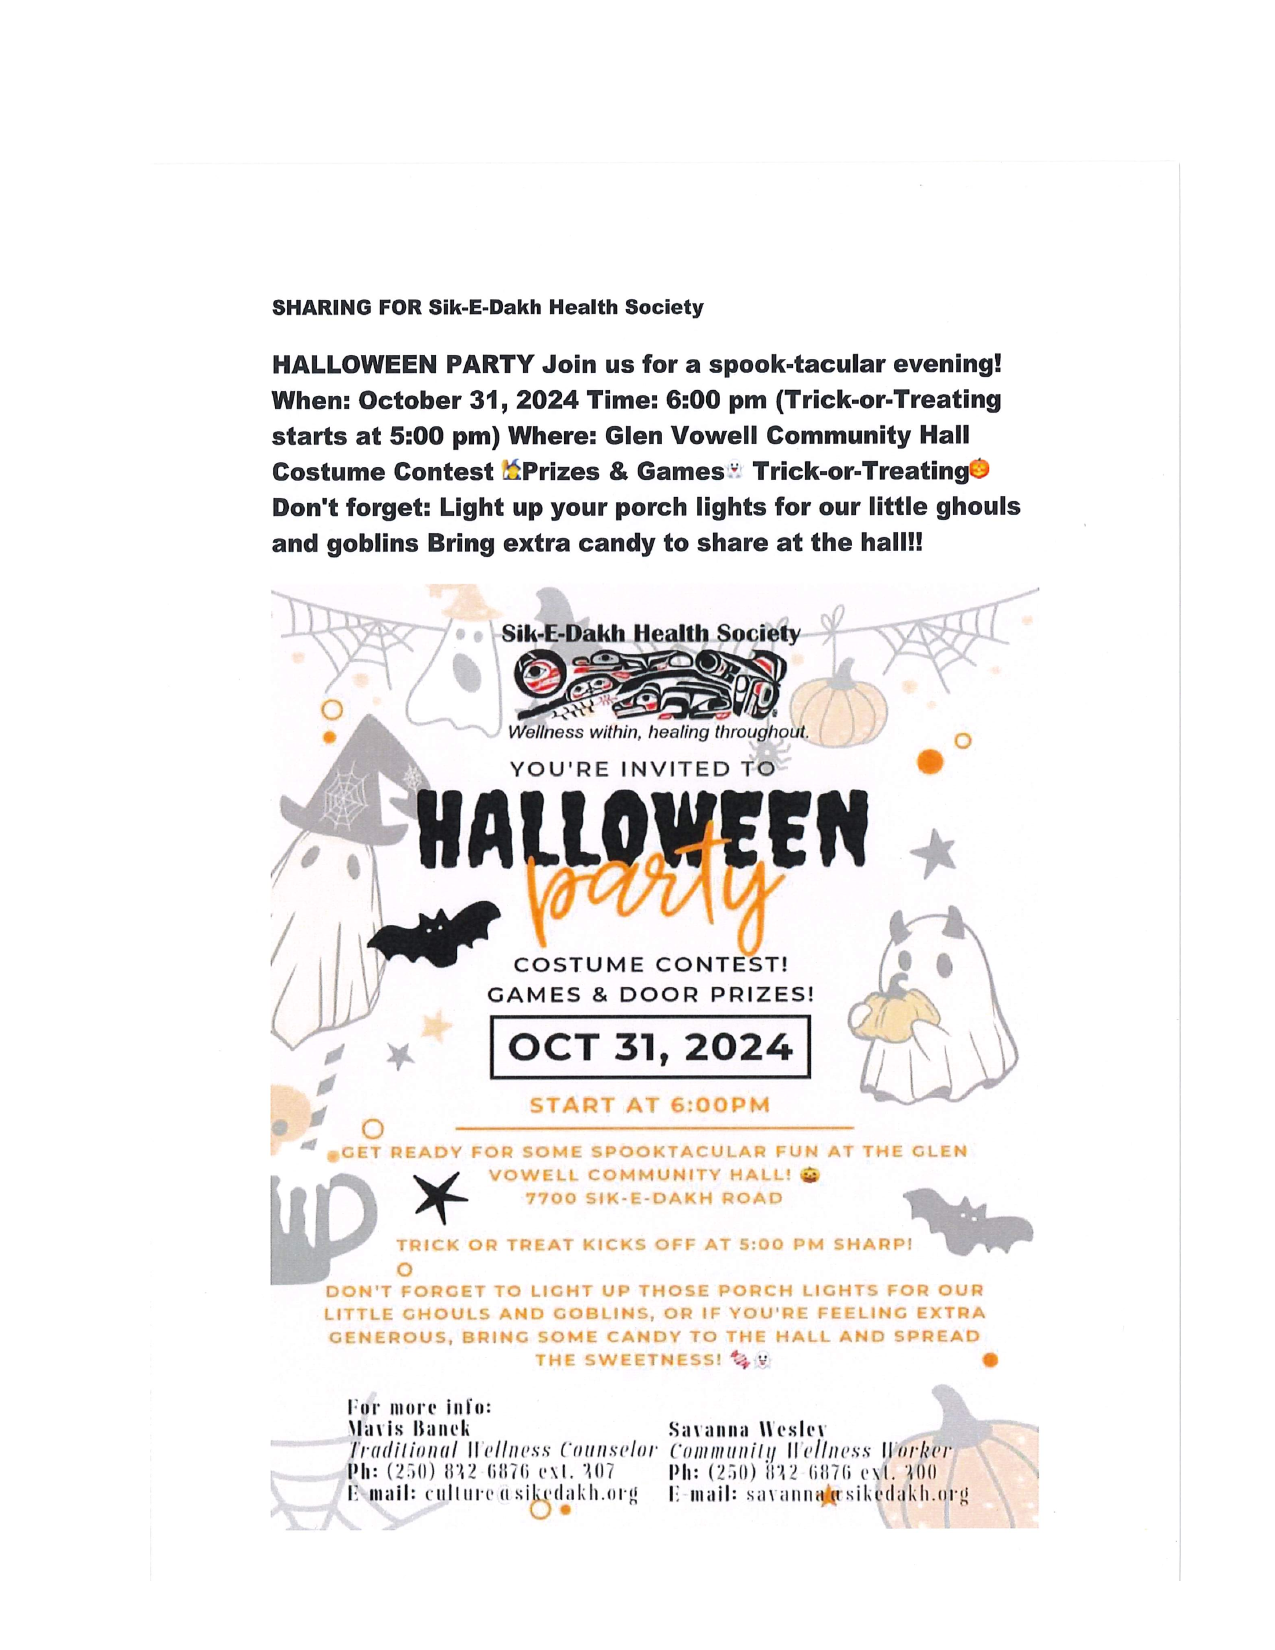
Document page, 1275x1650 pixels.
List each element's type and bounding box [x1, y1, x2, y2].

picture [152, 154, 1181, 1579]
